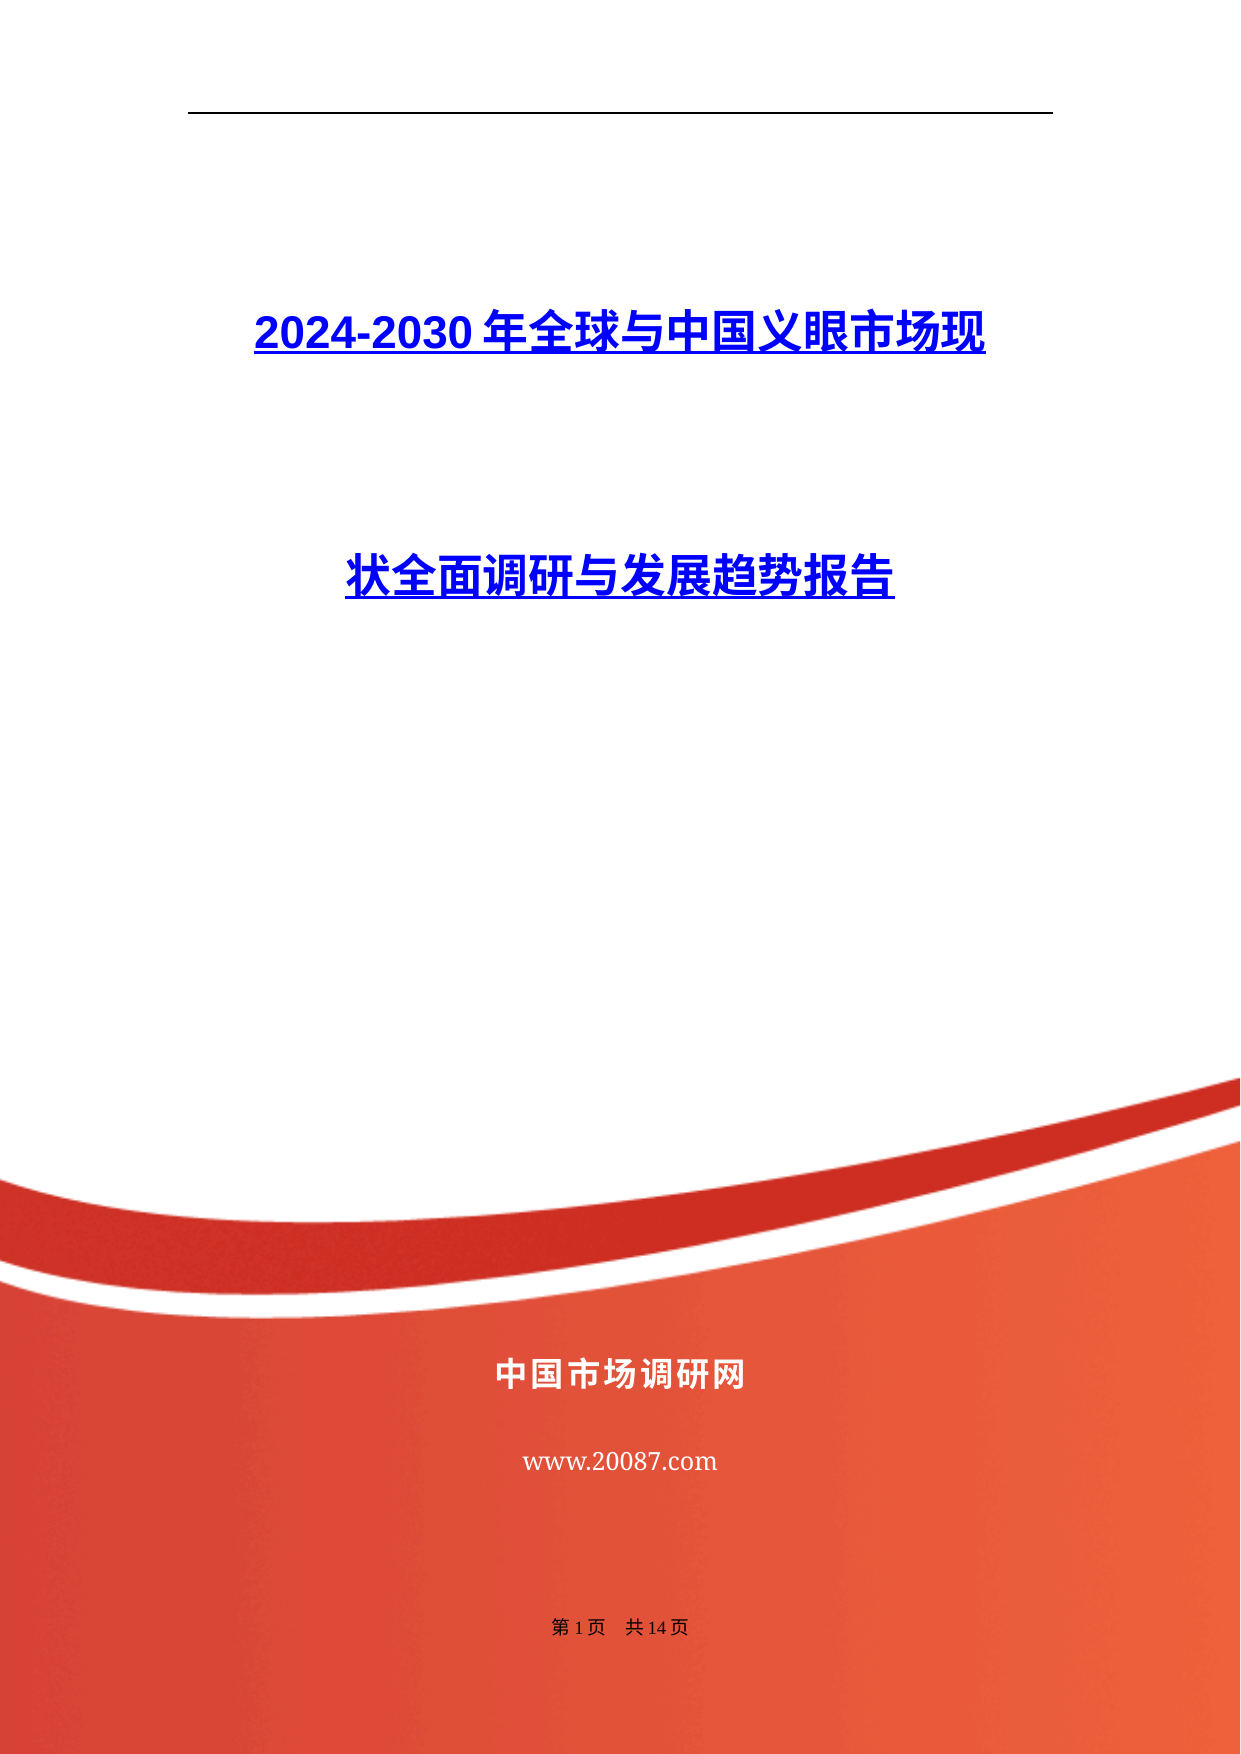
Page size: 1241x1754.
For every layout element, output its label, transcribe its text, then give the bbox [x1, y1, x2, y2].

table_header 2024-2030年全球与中国义眼市场现状全面调研与发展趋势报告 [188, 207, 1053, 773]
subtitle 中国市场调研网 [187, 1339, 1053, 1404]
picture [0, 1006, 1241, 1754]
text www.20087.com [187, 1428, 1053, 1493]
